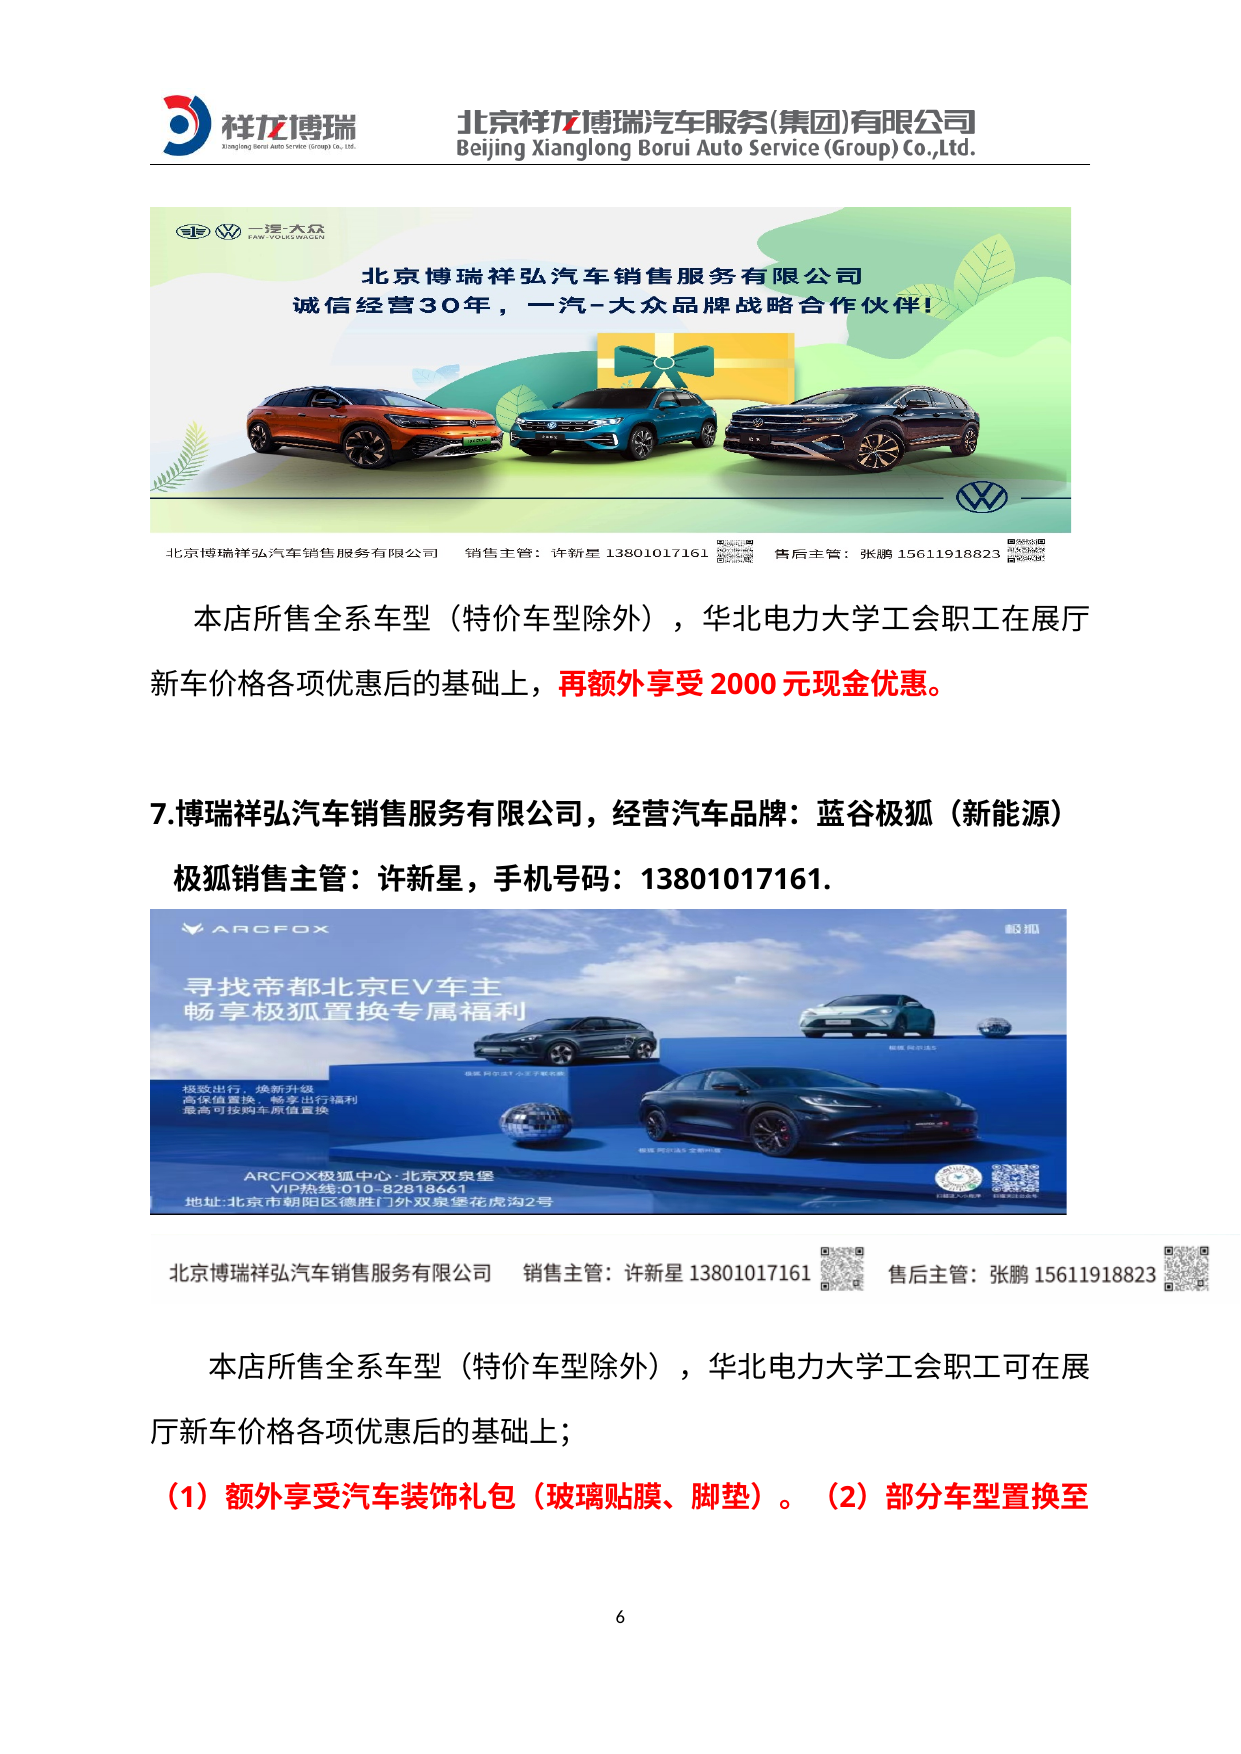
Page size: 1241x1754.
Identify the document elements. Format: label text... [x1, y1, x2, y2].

picture [150, 909, 1067, 1215]
picture [150, 88, 365, 162]
text 7.博瑞祥弘汽车销售服务有限公司，经营汽车品牌：蓝谷极狐（新能源） [150, 779, 1090, 844]
picture [150, 207, 1072, 571]
picture [445, 96, 985, 162]
text 本店所售全系车型（特价车型除外），华北电力大学工会职工可在展厅新车价格各项优惠后的基础上； [150, 1332, 1090, 1462]
text 极狐销售主管：许新星，手机号码：13801017161. [150, 844, 1090, 909]
text （1）额外享受汽车装饰礼包（玻璃贴膜、脚垫）。（2）部分车型置换至高可享30000元置换补贴（北汽EV车型）。 [150, 1462, 1090, 1527]
picture [150, 1234, 1241, 1304]
